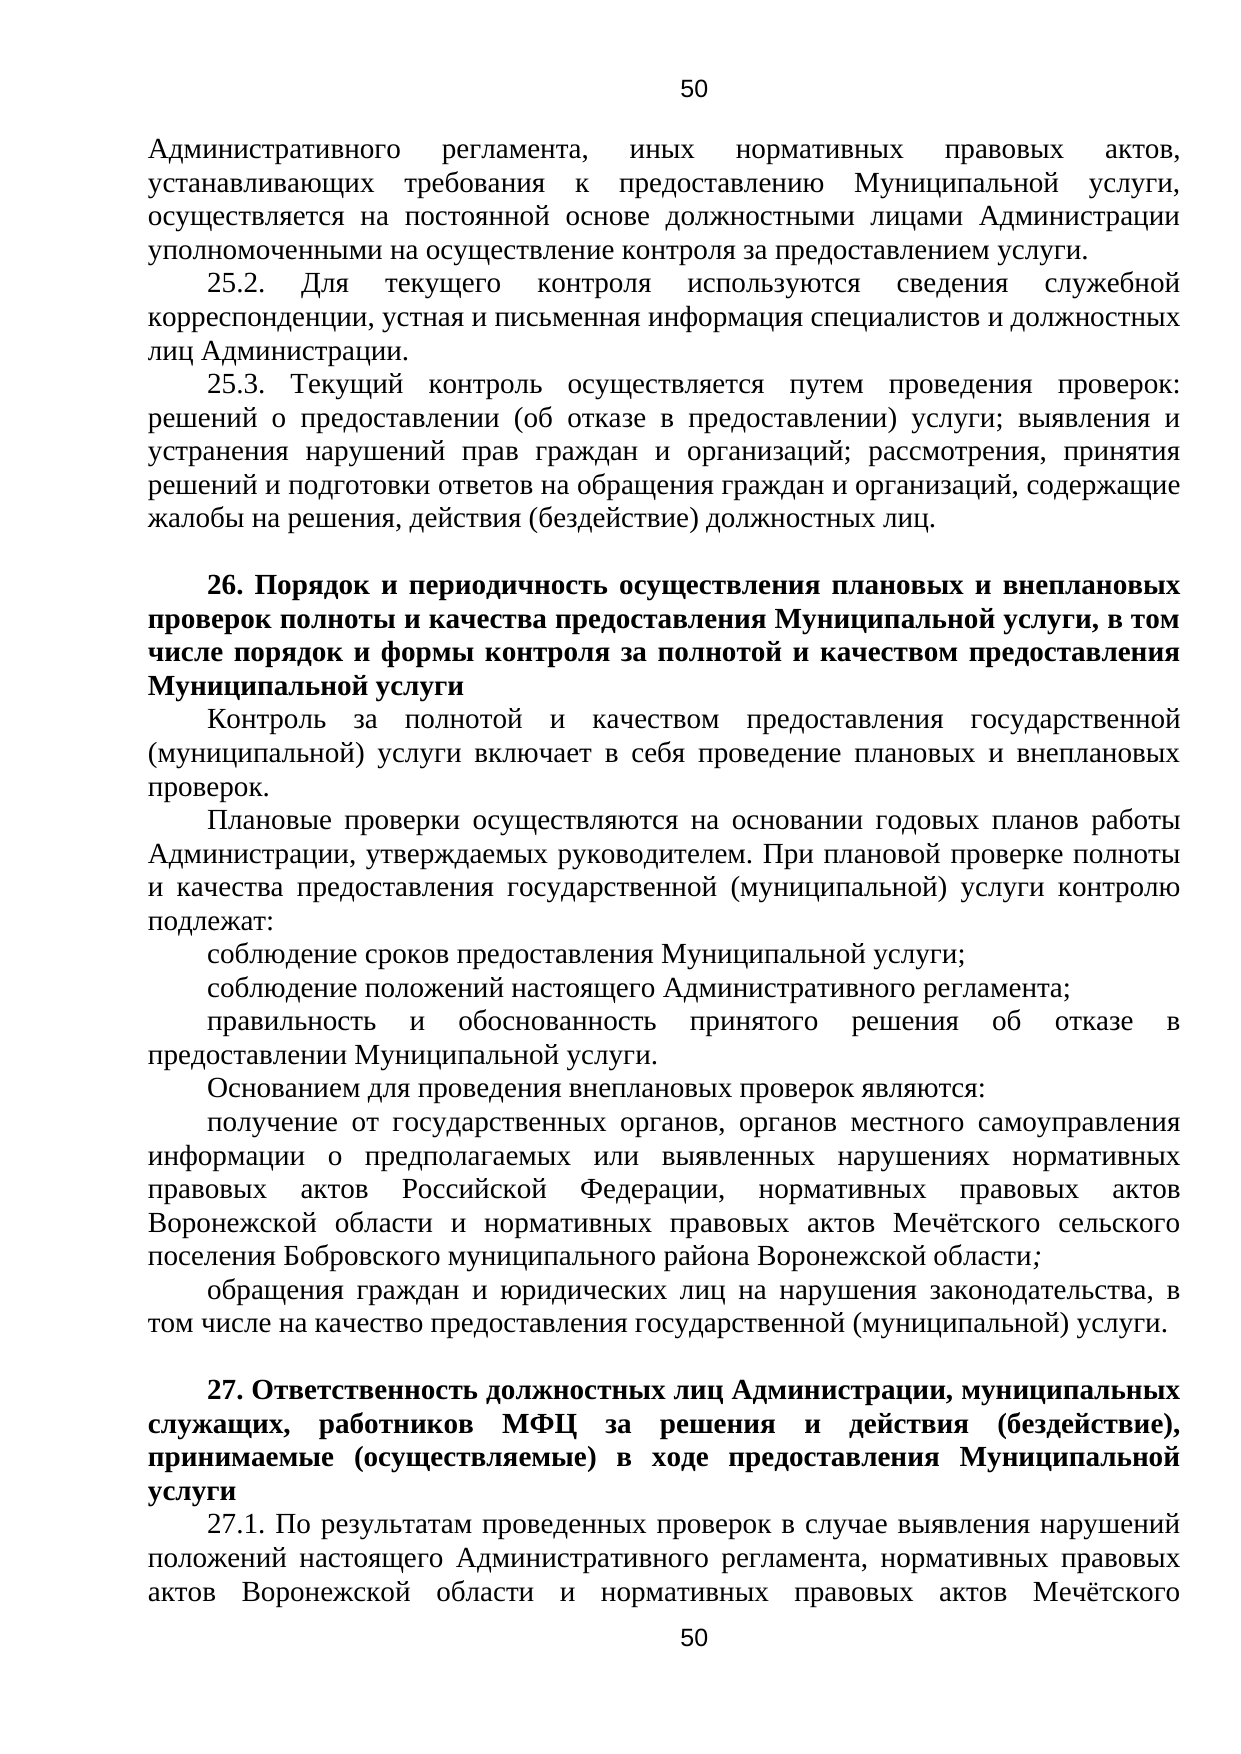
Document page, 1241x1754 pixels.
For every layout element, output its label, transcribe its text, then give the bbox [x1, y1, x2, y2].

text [148, 131, 1181, 266]
text соблюдение положений настоящего Административного регламента; [148, 970, 1181, 1003]
text обращения граждан и юридических лиц на нарушения законодательства, в том числе на качество предоставления государственной (муниципальной) услуги. [148, 1272, 1181, 1339]
text 27. Ответственность должностных лиц Администрации, муниципальных служащих, работников МФЦ за решения и действия (бездействие), принимаемые (осуществляемые) в ходе предоставления Муниципальной услуги [148, 1372, 1181, 1507]
text 25.2. Для текущего контроля используются сведения служебной корреспонденции, устная и письменная информация специалистов и должностных лиц Администрации. [148, 266, 1181, 366]
text правильность и обоснованность принятого решения об отказе в предоставлении Муниципальной услуги. [148, 1003, 1181, 1071]
text 26. Порядок и периодичность осуществления плановых и внеплановых проверок полноты и качества предоставления Муниципальной услуги, в том числе порядок и формы контроля за полнотой и качеством предоставления Муниципальной услуги [148, 567, 1181, 702]
text получение от государственных органов, органов местного самоуправления информации о предполагаемых или выявленных нарушениях нормативных правовых актов Российской Федерации, нормативных правовых актов Воронежской области и нормативных правовых актов Мечётского сельского поселения Бобровского муниципального района Воронежской области; [148, 1104, 1181, 1272]
text Контроль за полнотой и качеством предоставления государственной (муниципальной) услуги включает в себя проведение плановых и внеплановых проверок. [148, 702, 1181, 802]
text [148, 1507, 1181, 1607]
text Плановые проверки осуществляются на основании годовых планов работы Администрации, утверждаемых руководителем. При плановой проверке полноты и качества предоставления государственной (муниципальной) услуги контролю подлежат: [148, 802, 1181, 936]
text Основанием для проведения внеплановых проверок являются: [148, 1071, 1181, 1104]
text соблюдение сроков предоставления Муниципальной услуги; [148, 936, 1181, 970]
text 25.3. Текущий контроль осуществляется путем проведения проверок: решений о предоставлении (об отказе в предоставлении) услуги; выявления и устранения нарушений прав граждан и организаций; рассмотрения, принятия решений и подготовки ответов на обращения граждан и организаций, содержащие жалобы на решения, действия (бездействие) должностных лиц. [148, 366, 1181, 534]
